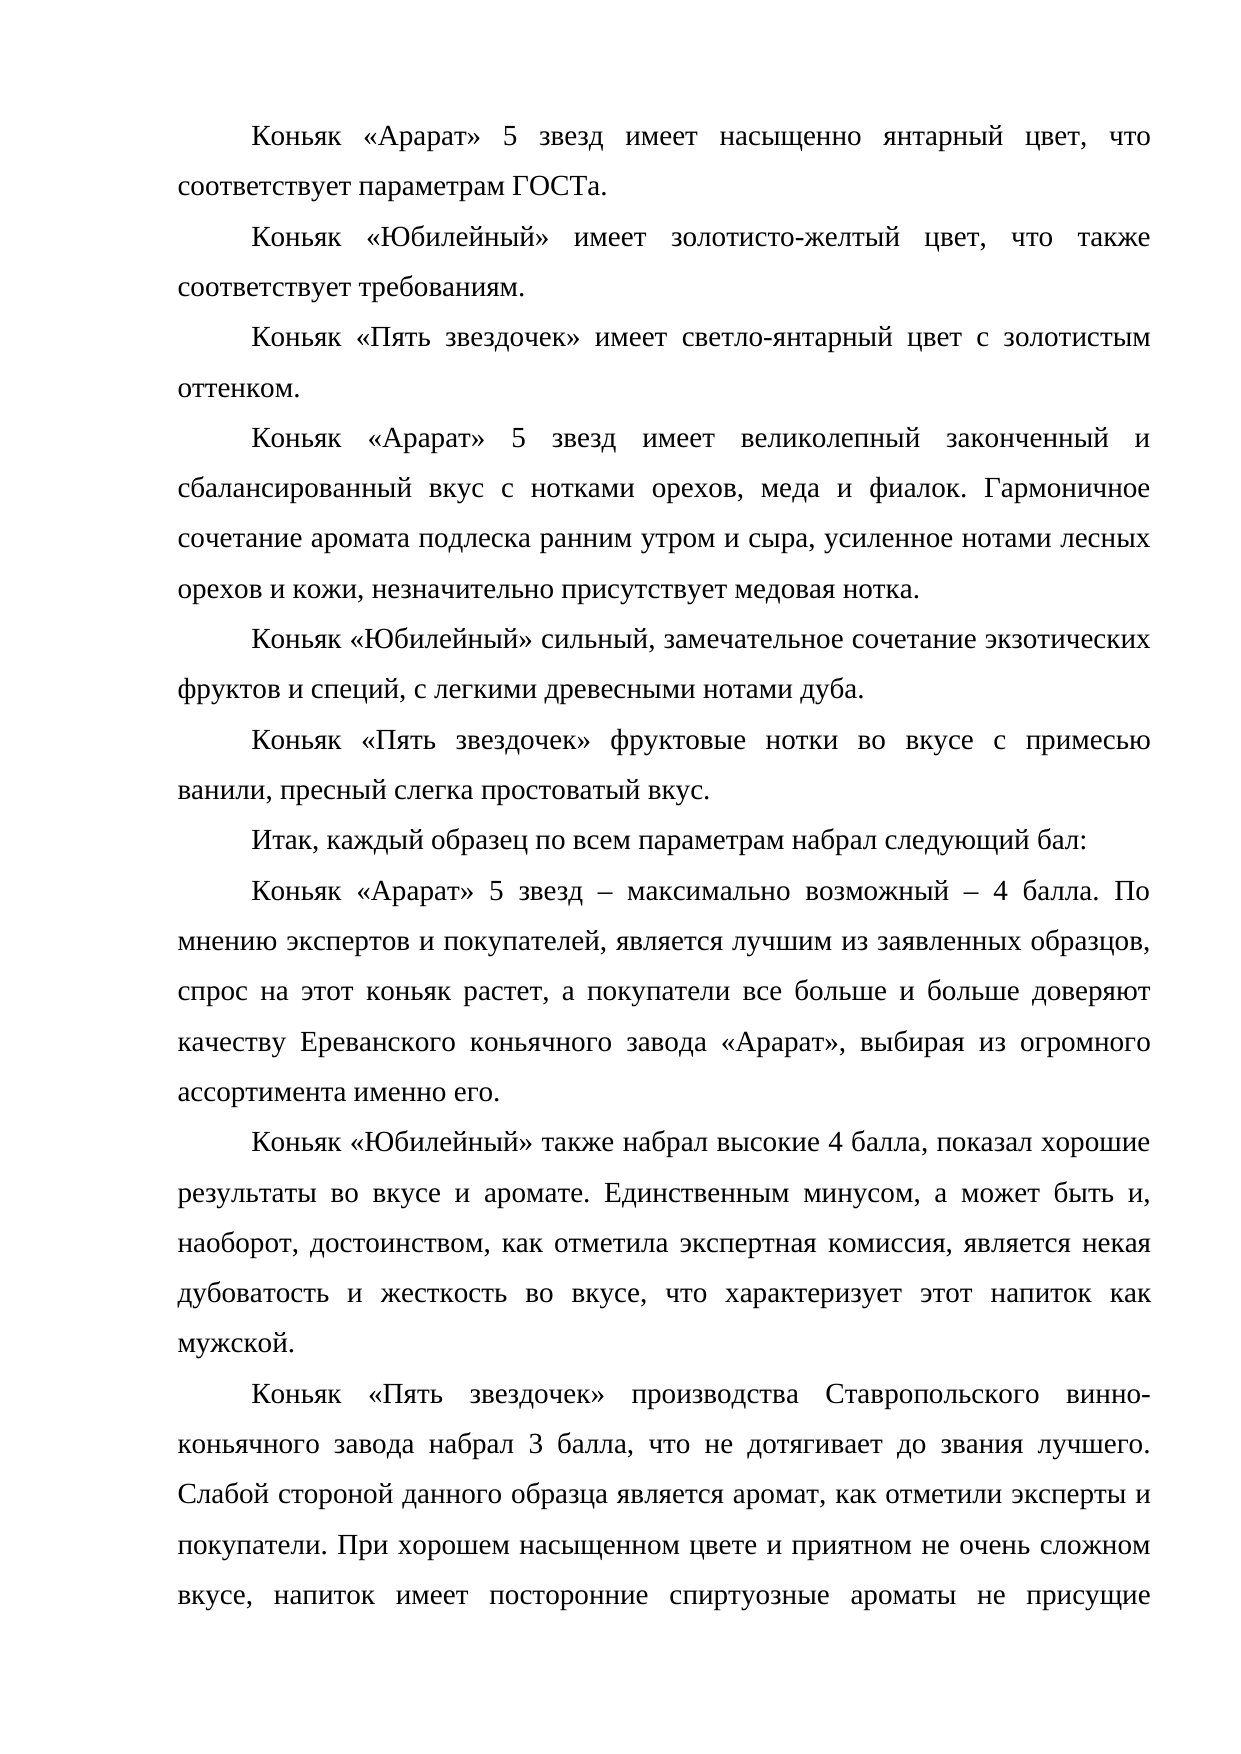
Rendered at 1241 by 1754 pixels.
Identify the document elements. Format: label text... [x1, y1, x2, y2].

text Коньяк «Юбилейный» также набрал высокие 4 балла, показал хорошие результаты во вкусе и аромате. Единственным минусом, а может быть и, наоборот, достоинством, как отметила экспертная комиссия, является некая дубоватость и жесткость во вкусе, что характеризует этот напиток как мужской. [177, 1124, 1152, 1359]
text Коньяк «Пять звездочек» имеет светло-янтарный цвет с золотистым оттенком. [177, 319, 1152, 403]
text Итак, каждый образец по всем параметрам набрал следующий бал: [177, 822, 1152, 856]
text Коньяк «Арарат» 5 звезд имеет насыщенно янтарный цвет, что соответствует параметрам ГОСТа. [177, 118, 1152, 202]
text Коньяк «Юбилейный» имеет золотисто-желтый цвет, что также соответствует требованиям. [177, 219, 1152, 303]
text Коньяк «Арарат» 5 звезд имеет великолепный законченный и сбалансированный вкус с нотками орехов, меда и фиалок. Гармоничное сочетание аромата подлеска ранним утром и сыра, усиленное нотами лесных орехов и кожи, незначительно присутствует медовая нотка. [177, 420, 1152, 604]
text Коньяк «Арарат» 5 звезд – максимально возможный – 4 балла. По мнению экспертов и покупателей, является лучшим из заявленных образцов, спрос на этот коньяк растет, а покупатели все больше и больше доверяют качеству Ереванского коньячного завода «Арарат», выбирая из огромного ассортимента именно его. [177, 873, 1152, 1108]
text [177, 1376, 1152, 1611]
text Коньяк «Пять звездочек» фруктовые нотки во вкусе с примесью ванили, пресный слегка простоватый вкус. [177, 722, 1152, 806]
text Коньяк «Юбилейный» сильный, замечательное сочетание экзотических фруктов и специй, с легкими древесными нотами дуба. [177, 621, 1152, 705]
